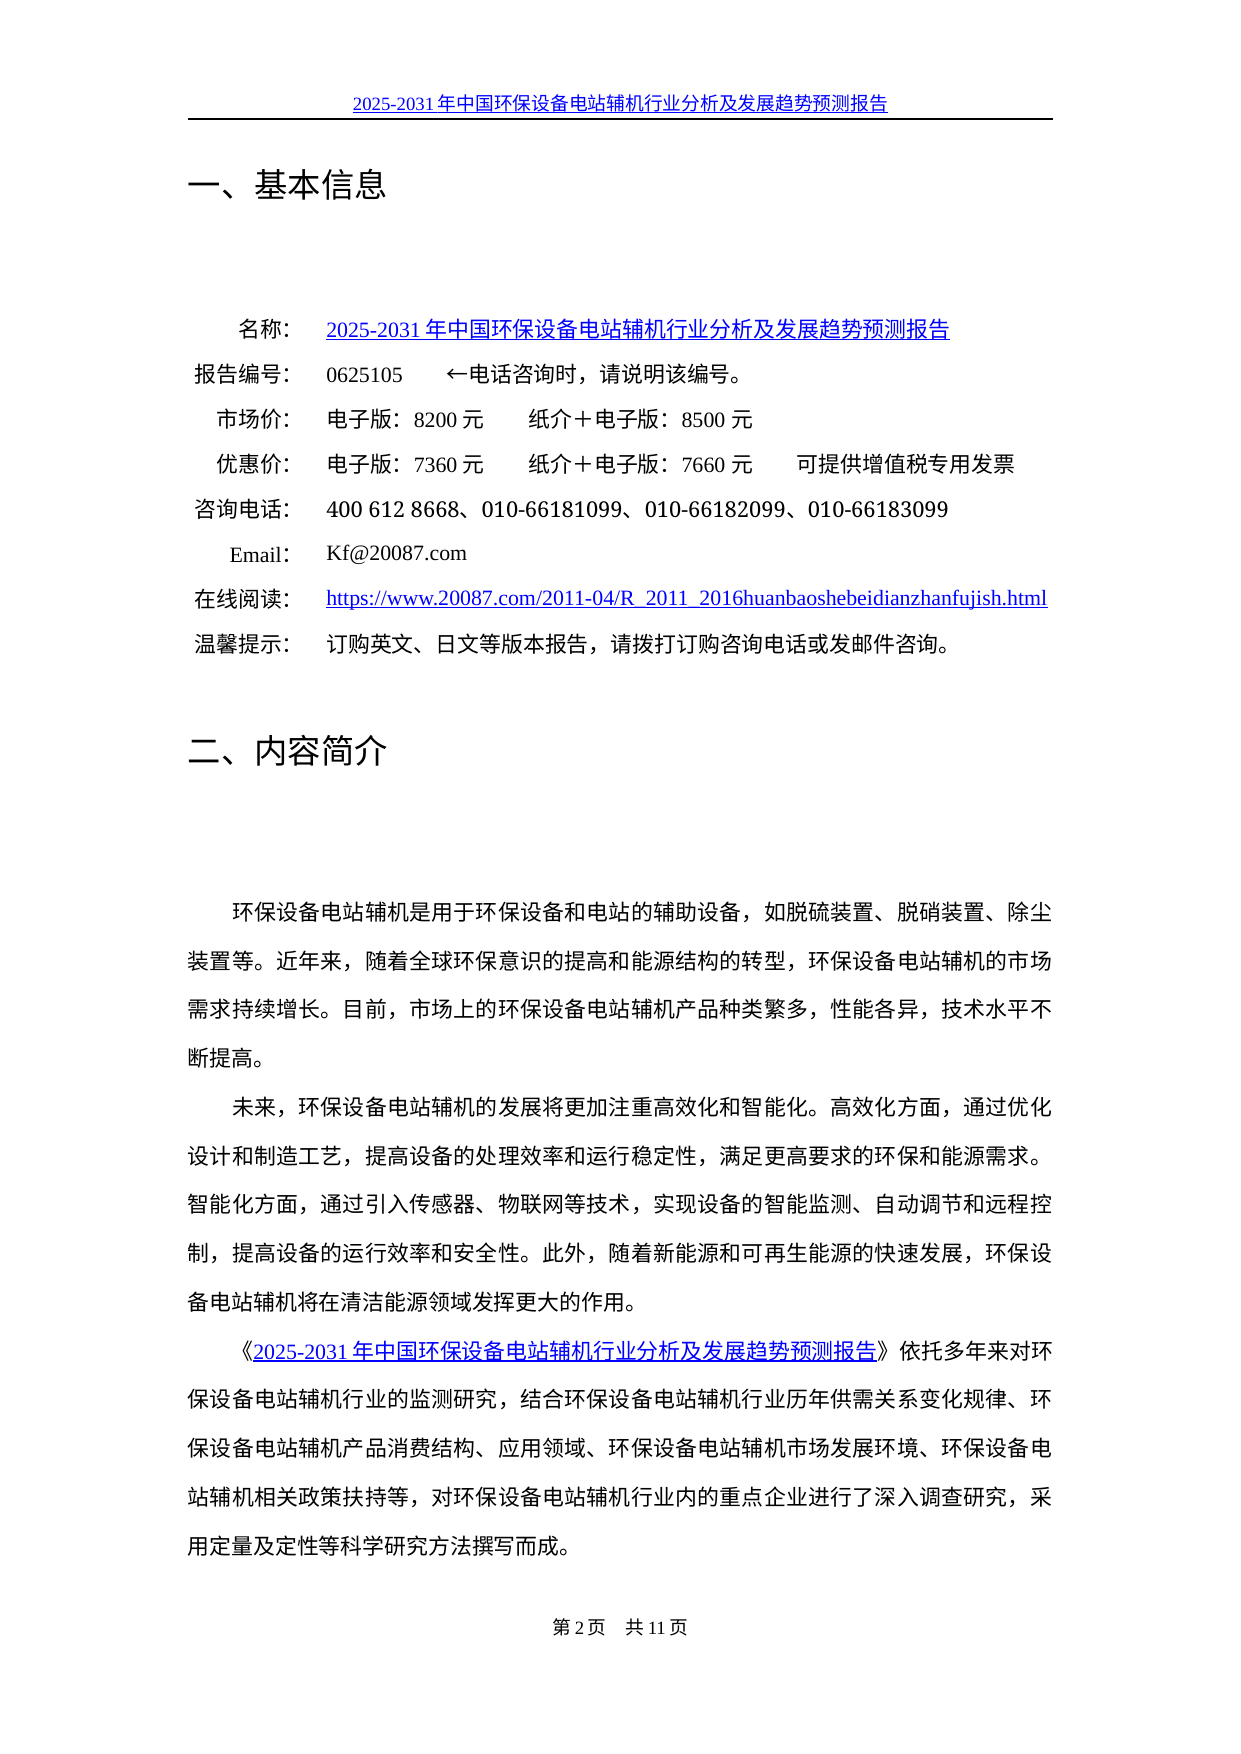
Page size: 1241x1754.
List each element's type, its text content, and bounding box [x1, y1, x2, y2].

table_cell 0625105 ←电话咨询时，请说明该编号。 [315, 357, 1073, 402]
table_cell 电子版：7360 元 纸介＋电子版：7660 元 可提供增值税专用发票 [315, 447, 1073, 492]
table_cell 在线阅读： [167, 582, 315, 627]
table_cell 电子版：8200 元 纸介＋电子版：8500 元 [315, 402, 1073, 447]
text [187, 894, 1053, 1561]
table_cell Kf@20087.com [315, 537, 1073, 582]
table_cell 市场价： [167, 402, 315, 447]
table_cell 报告编号： [167, 357, 315, 402]
title 二、内容简介 [187, 717, 1053, 782]
table_cell 优惠价： [167, 447, 315, 492]
table_cell 咨询电话： [167, 492, 315, 537]
table_cell Email： [167, 537, 315, 582]
table_cell 温馨提示： [167, 627, 315, 672]
title 一、基本信息 [187, 150, 1053, 215]
table_cell [315, 582, 1073, 627]
table_header 名称： [167, 312, 315, 357]
table_cell 400 612 8668、010-66181099、010-66182099、010-66183099 [315, 492, 1073, 537]
table_header 2025-2031年中国环保设备电站辅机行业分析及发展趋势预测报告 [315, 312, 1073, 357]
table_cell 订购英文、日文等版本报告，请拨打订购咨询电话或发邮件咨询。 [315, 627, 1073, 672]
